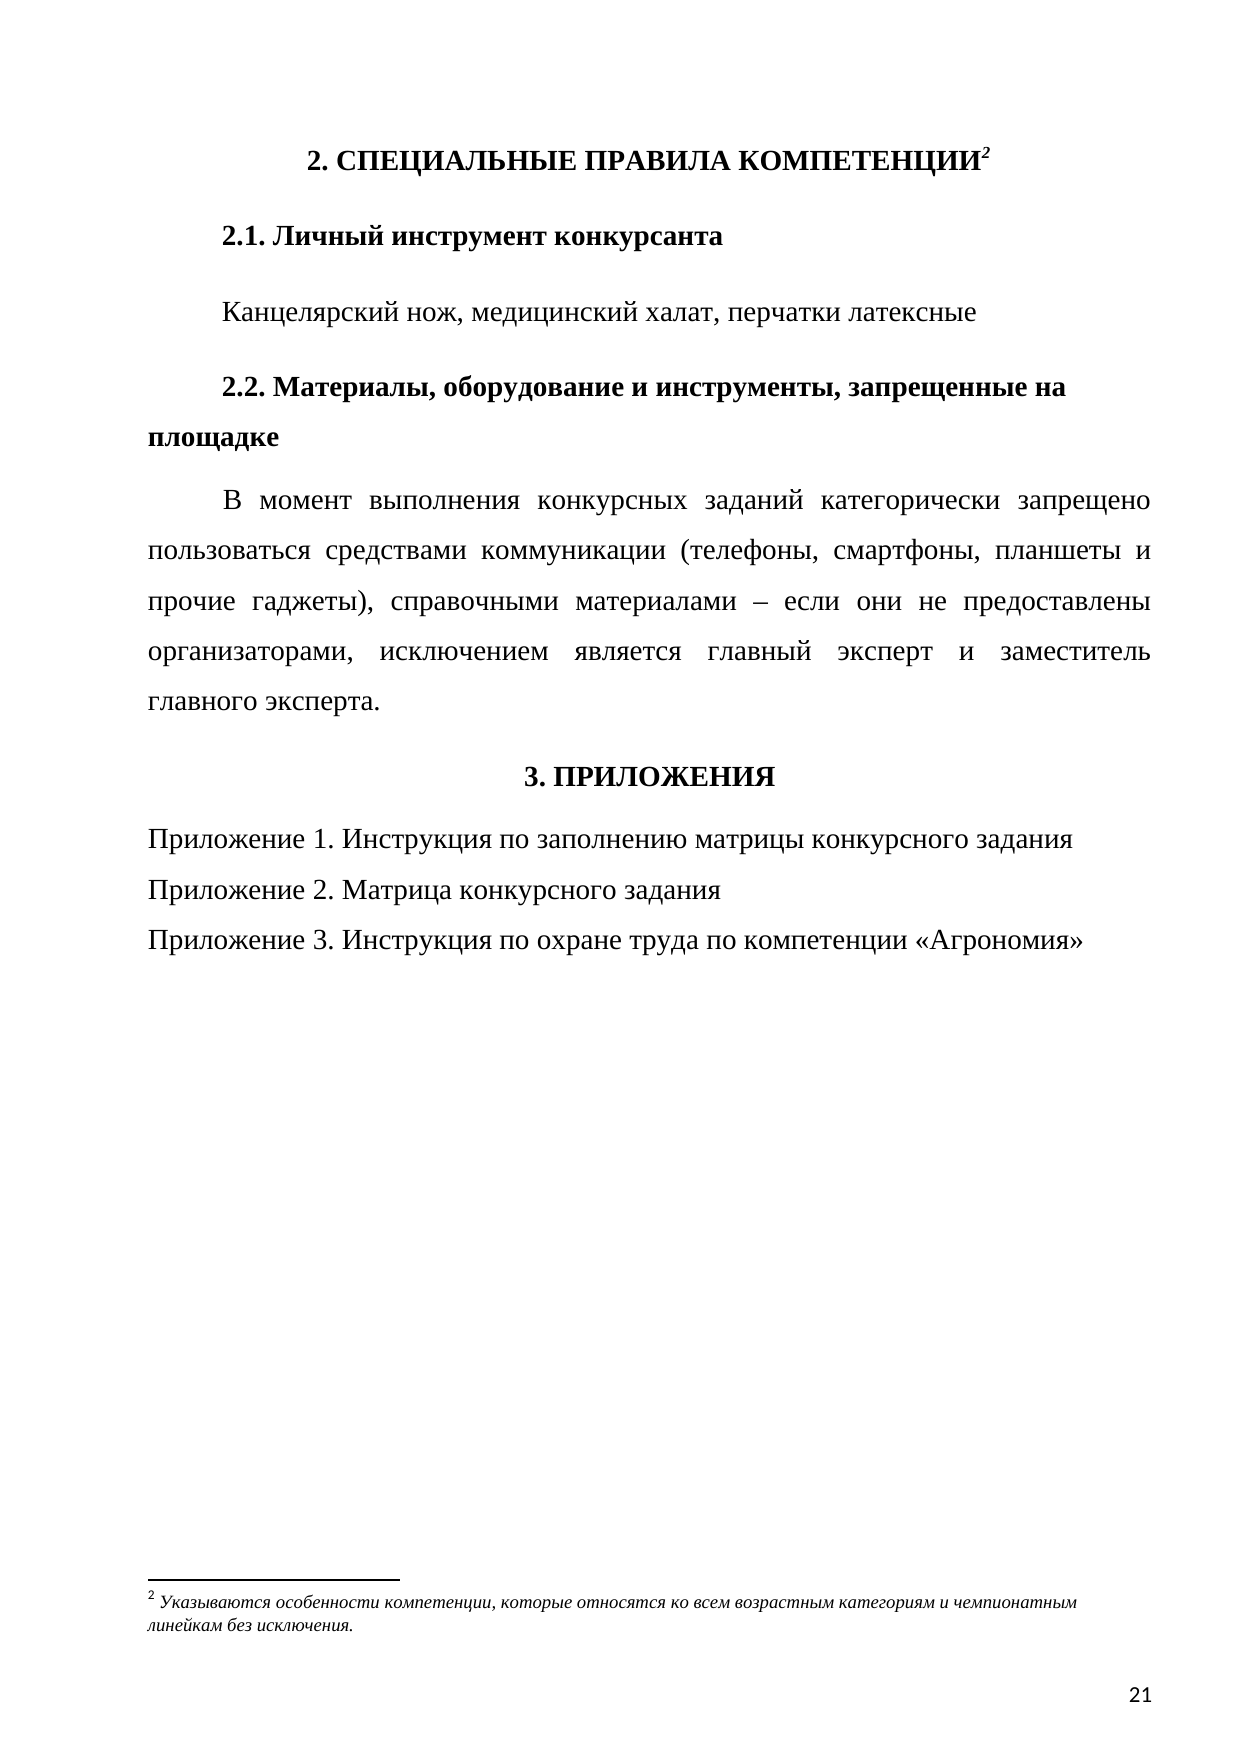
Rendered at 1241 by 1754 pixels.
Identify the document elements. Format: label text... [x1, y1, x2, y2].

text 3. Приложения [148, 759, 1152, 792]
text В момент выполнения конкурсных заданий категорически запрещено пользоваться средствами коммуникации (телефоны, смартфоны, планшеты и прочие гаджеты), справочными материалами – если они не предоставлены организаторами, исключением является главный эксперт и заместитель главного эксперта. [148, 482, 1152, 717]
text 2. СПЕЦИАЛЬНЫЕ ПРАВИЛА КОМПЕТЕНЦИИ [148, 143, 1152, 177]
text Приложение 2. Матрица конкурсного задания [148, 872, 1152, 905]
text Приложение 1. Инструкция по заполнению матрицы конкурсного задания [148, 822, 1152, 855]
text Канцелярский нож, медицинский халат, перчатки латексные [148, 294, 1152, 327]
text Приложение 3. Инструкция по охране труда по компетенции «Агрономия» [148, 922, 1152, 956]
text 2.1. Личный инструмент конкурсанта [148, 218, 1152, 252]
text 2.2. Материалы, оборудование и инструменты, запрещенные на площадке [148, 369, 1152, 453]
